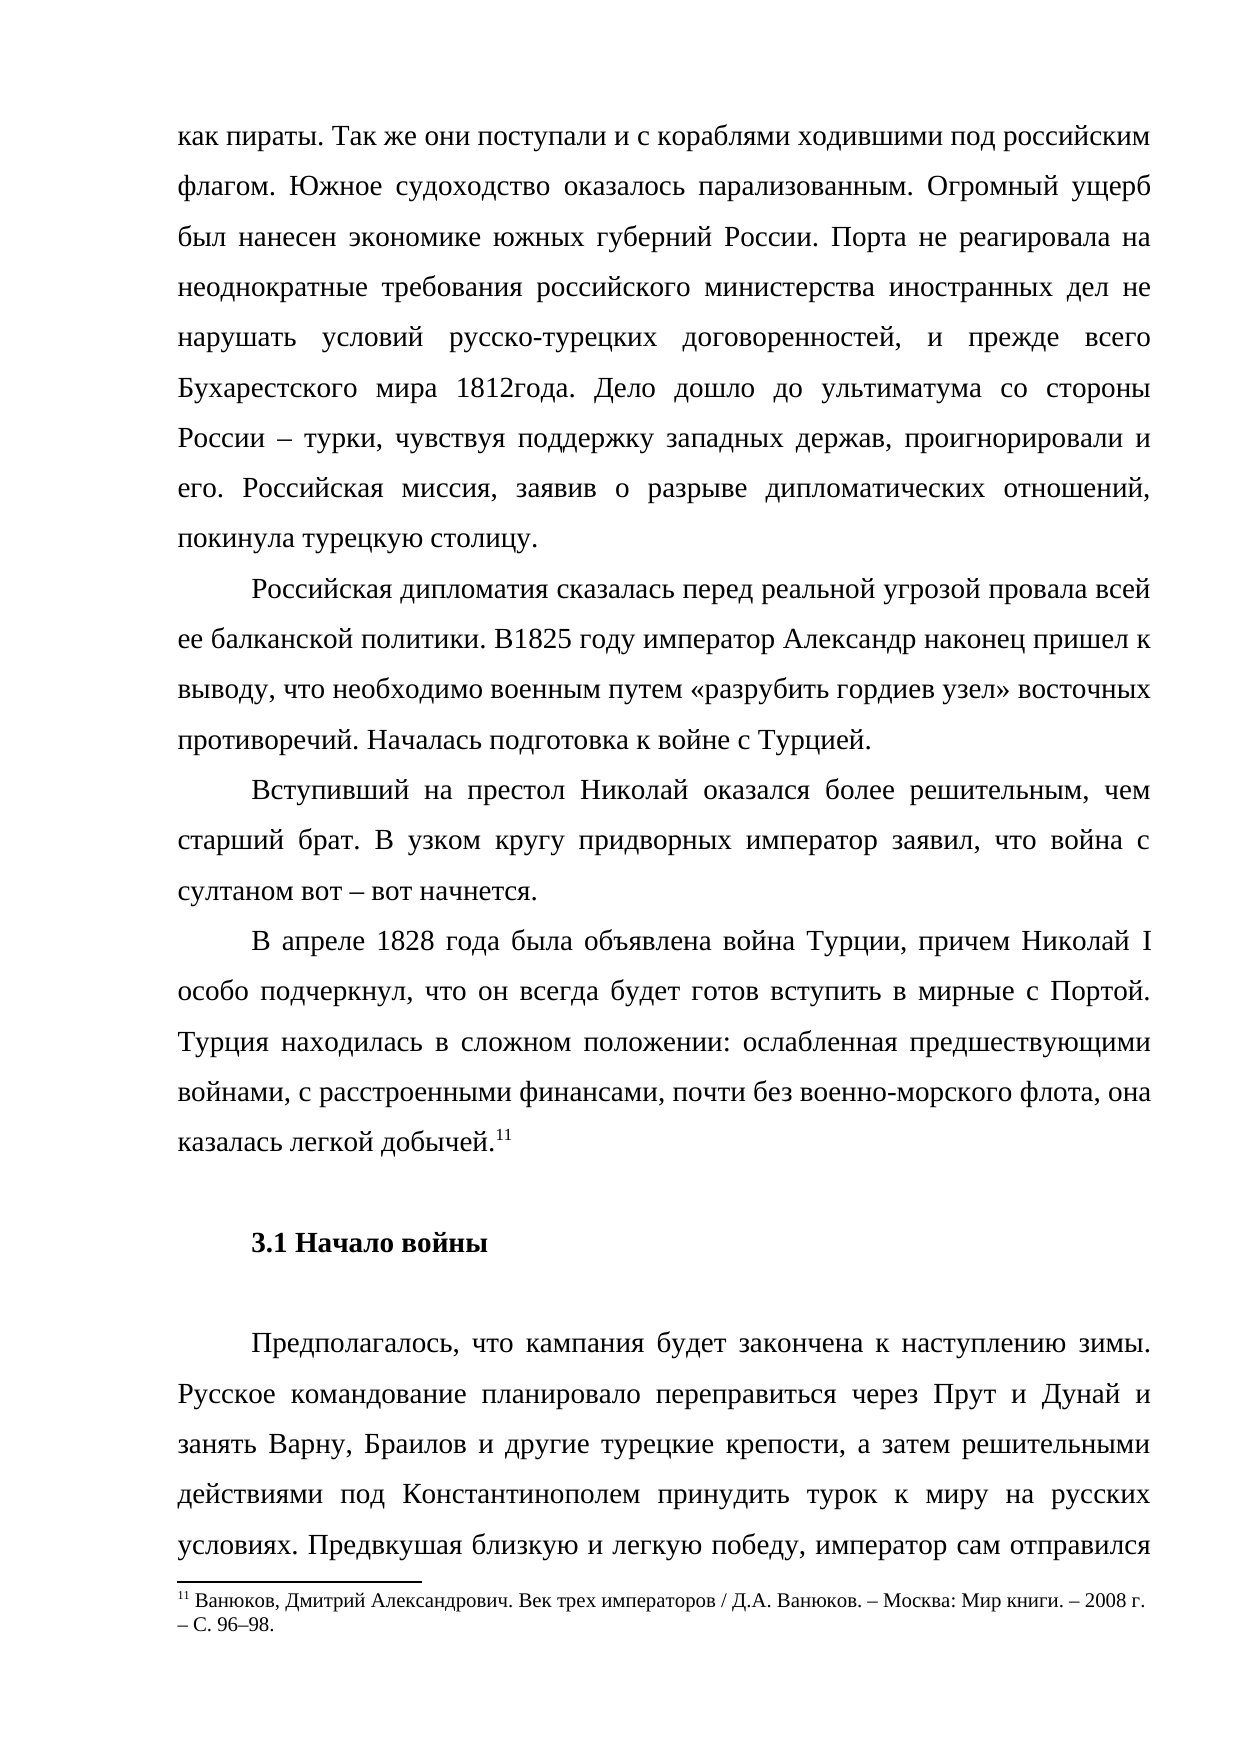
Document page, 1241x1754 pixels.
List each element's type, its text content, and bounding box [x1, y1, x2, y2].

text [177, 1326, 1152, 1560]
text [177, 118, 1152, 554]
text Вступивший на престол Николай оказался более решительным, чем старший брат. В узком кругу придворных император заявил, что война с султаном вот – вот начнется. [177, 772, 1152, 906]
text 3.1 Начало войны [177, 1225, 1152, 1258]
text В апреле 1828 года была объявлена война Турции, причем Николай I особо подчеркнул, что он всегда будет готов вступить в мирные с Портой. Турция находилась в сложном положении: ослабленная предшествующими войнами, с расстроенными финансами, почти без военно-морского флота, она казалась легкой добычей. [177, 923, 1152, 1158]
text Российская дипломатия сказалась перед реальной угрозой провала всей ее балканской политики. В1825 году император Александр наконец пришел к выводу, что необходимо военным путем «разрубить гордиев узел» восточных противоречий. Началась подготовка к войне с Турцией. [177, 571, 1152, 755]
